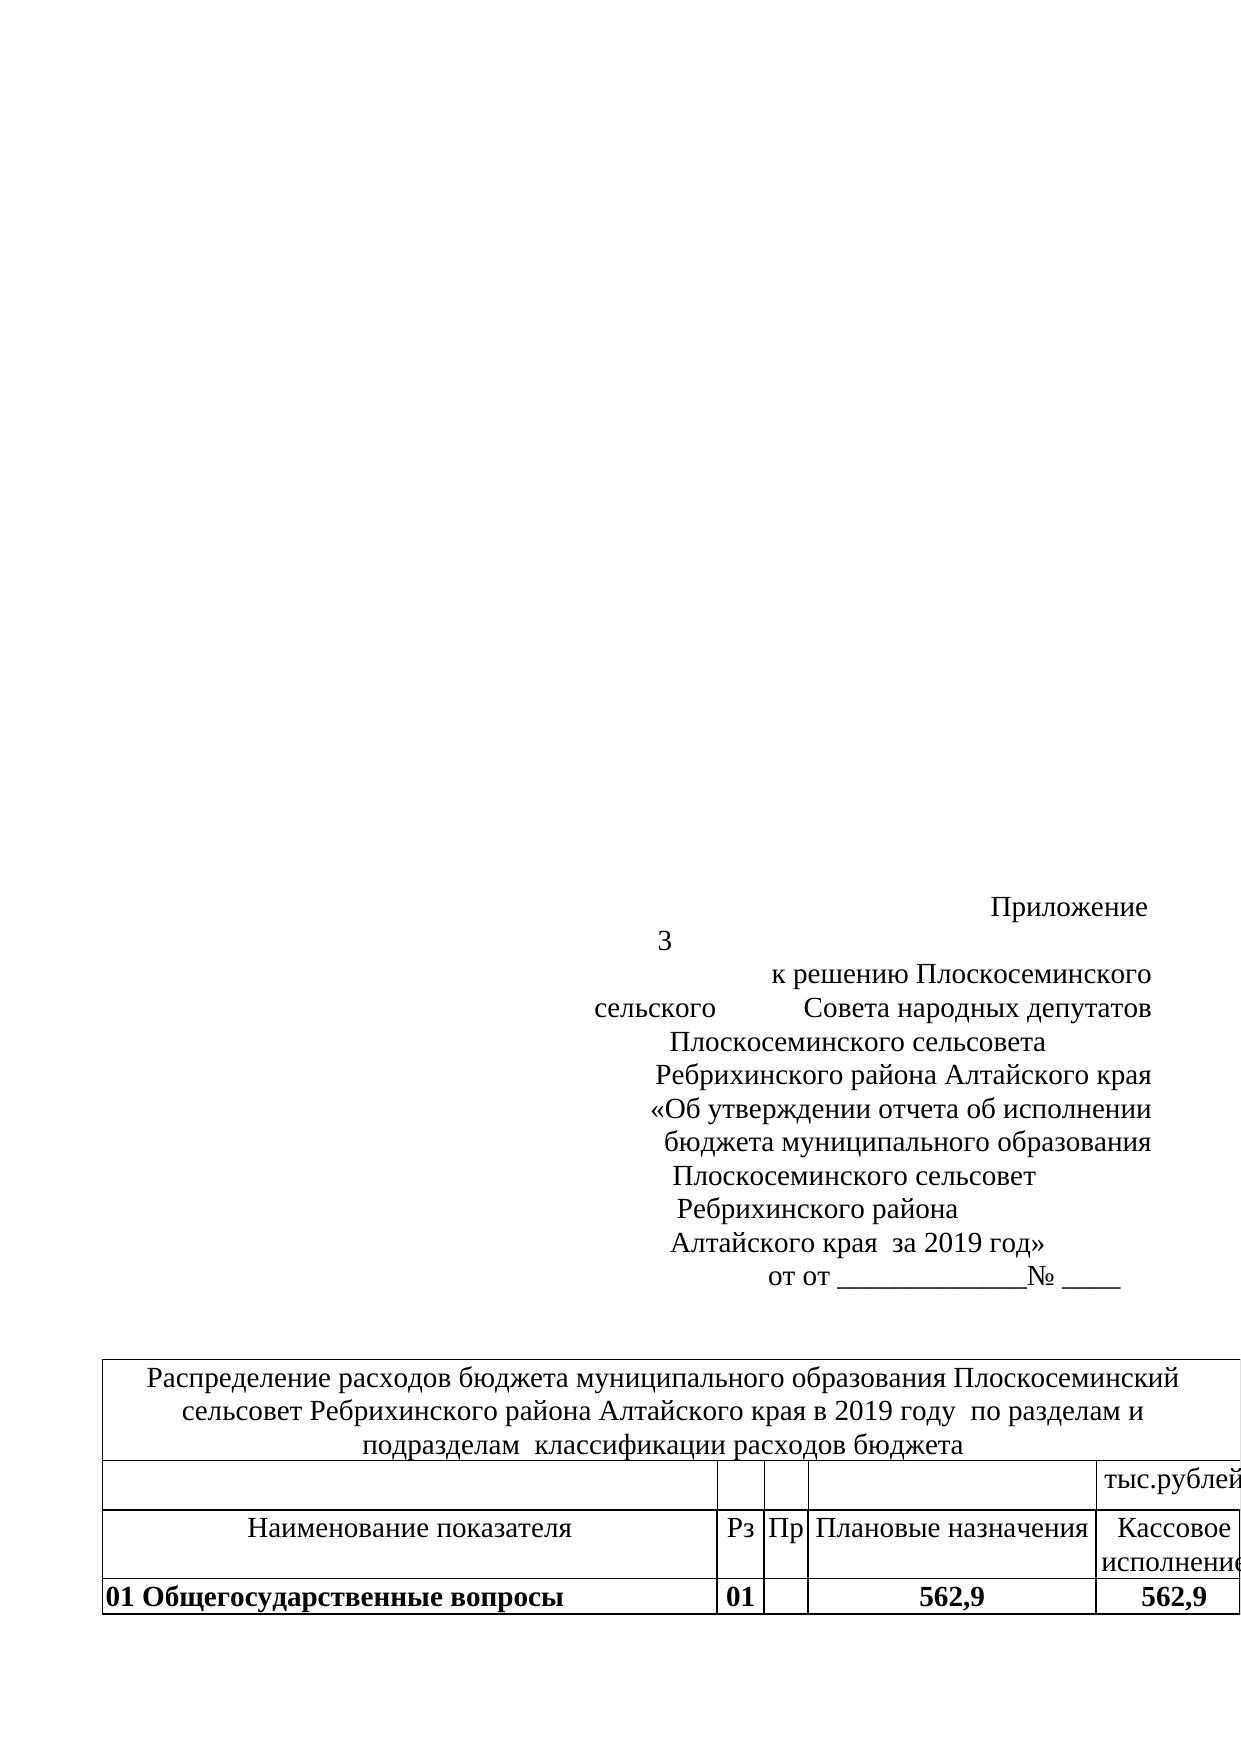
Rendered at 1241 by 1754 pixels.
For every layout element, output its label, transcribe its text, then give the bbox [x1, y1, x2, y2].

table_cell [809, 1461, 1096, 1509]
table_cell 01 [718, 1579, 763, 1613]
text бюджета муниципального образования [177, 1124, 1152, 1158]
table_cell тыс.рублей [1097, 1461, 1240, 1509]
table_cell [718, 1461, 764, 1509]
table_cell 562,9 [809, 1579, 1095, 1613]
table_cell 562,9 [1097, 1579, 1239, 1613]
table_cell [103, 1461, 717, 1509]
table_cell Плановые назначения [809, 1511, 1095, 1578]
table_cell [765, 1461, 808, 1509]
table_header Распределение расходов бюджета муниципального образования Плоскосеминский сельсовет Ребрихинского района Алтайского края в 2019 году по разделам и подразделам классификации расходов бюджета [103, 1360, 1240, 1460]
text Ребрихинского района Алтайского края [177, 1057, 1152, 1091]
text Приложение 3 [177, 889, 1152, 957]
text Плоскосеминского сельсовет [177, 1158, 1152, 1191]
text Алтайского края за 2019 год» [177, 1225, 1152, 1258]
table_cell Наименование показателя [103, 1511, 716, 1578]
text от от _____________№ ____ [768, 1258, 1152, 1292]
table_cell Пр [765, 1511, 807, 1578]
table_cell 01 Общегосударственные вопросы [103, 1579, 716, 1613]
table_cell Кассовое исполнение [1097, 1511, 1239, 1578]
text «Об утверждении отчета об исполнении [177, 1091, 1152, 1124]
text Ребрихинского района [177, 1191, 1152, 1225]
text к решению Плоскосеминского сельского Совета народных депутатов [177, 957, 1152, 1024]
table_cell [765, 1579, 807, 1613]
text Плоскосеминского сельсовета [177, 1024, 1152, 1057]
table_cell Рз [718, 1511, 763, 1578]
